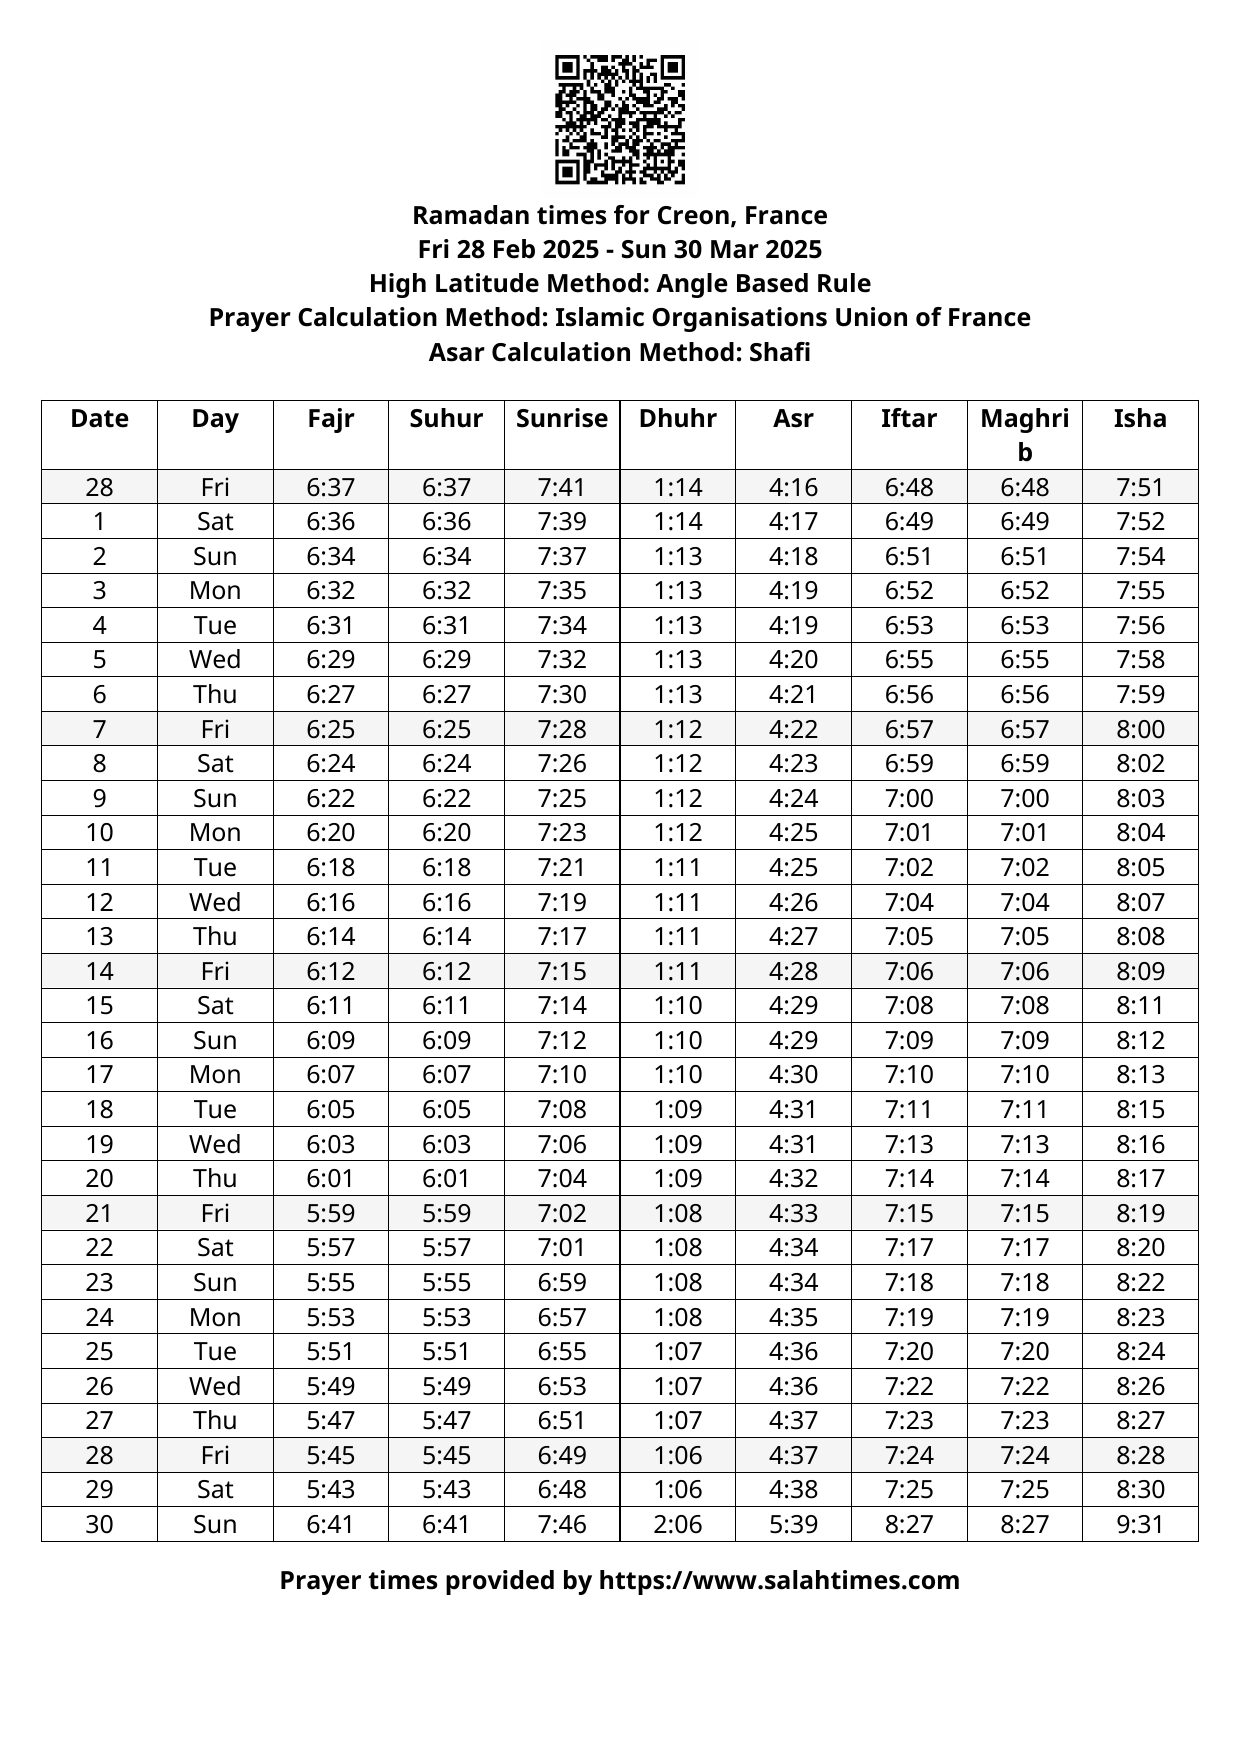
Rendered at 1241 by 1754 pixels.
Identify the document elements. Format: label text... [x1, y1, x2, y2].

table_cell 7:25 [968, 1473, 1082, 1506]
table_cell 7:08 [505, 1092, 619, 1126]
table_cell 6:16 [389, 885, 504, 918]
table_cell 1:07 [621, 1404, 735, 1437]
table_cell 6:25 [389, 712, 504, 745]
table_cell 5:47 [274, 1404, 388, 1437]
table_cell 1:13 [621, 608, 735, 642]
table_cell 6:18 [389, 850, 504, 884]
table_cell 7:26 [505, 746, 619, 780]
table_cell 1:13 [621, 643, 735, 676]
table_cell Thu [158, 677, 273, 711]
table_cell 22 [42, 1231, 157, 1264]
table_cell 4:19 [736, 608, 851, 642]
table_cell 7:13 [852, 1127, 967, 1160]
table_cell 4:36 [736, 1369, 851, 1402]
table_cell 8 [42, 746, 157, 780]
table_cell 7:14 [505, 989, 619, 1022]
table_cell 1:12 [621, 816, 735, 849]
table_cell 6:55 [852, 643, 967, 676]
table_cell 7:02 [505, 1196, 619, 1229]
table_cell 6:55 [505, 1334, 619, 1368]
table_cell 11 [42, 850, 157, 884]
table_cell 8:13 [1083, 1058, 1198, 1091]
table_cell Wed [158, 885, 273, 918]
table_cell Tue [158, 1092, 273, 1126]
table_cell 8:03 [1083, 781, 1198, 814]
table_cell 7:17 [505, 919, 619, 953]
table_cell 30 [42, 1507, 157, 1541]
table_cell 7:56 [1083, 608, 1198, 642]
table_cell 18 [42, 1092, 157, 1126]
table_cell 16 [42, 1023, 157, 1057]
table_cell 7:11 [852, 1092, 967, 1126]
table_cell 7:20 [852, 1334, 967, 1368]
table_cell 6:48 [505, 1473, 619, 1506]
table_cell Sun [158, 539, 273, 572]
table_cell 7:28 [505, 712, 619, 745]
table_cell 7:18 [852, 1265, 967, 1299]
table_cell 1:14 [621, 504, 735, 538]
table_cell 7:30 [505, 677, 619, 711]
text Prayer Calculation Method: Islamic Organisations Union of France [42, 300, 1198, 334]
table_cell Sat [158, 1473, 273, 1506]
table_cell 4:27 [736, 919, 851, 953]
table_cell 8:04 [1083, 816, 1198, 849]
table_cell 5:57 [389, 1231, 504, 1264]
table_cell 7:06 [968, 954, 1082, 987]
table_cell Mon [158, 574, 273, 607]
table_cell 9:31 [1083, 1507, 1198, 1541]
table_cell 6:49 [852, 504, 967, 538]
table_cell 20 [42, 1161, 157, 1195]
table_cell Fri [158, 954, 273, 987]
table_cell 8:24 [1083, 1334, 1198, 1368]
table_cell 1:12 [621, 781, 735, 814]
table_cell 7:15 [968, 1196, 1082, 1229]
picture [542, 41, 699, 198]
table_cell 1:11 [621, 885, 735, 918]
table_cell 5 [42, 643, 157, 676]
text Ramadan times for Creon, France [42, 198, 1198, 232]
table_cell 8:26 [1083, 1369, 1198, 1402]
table_cell 7:19 [852, 1300, 967, 1333]
table_cell 6:52 [852, 574, 967, 607]
table_cell 7:13 [968, 1127, 1082, 1160]
table_cell 26 [42, 1369, 157, 1402]
table_cell Wed [158, 1369, 273, 1402]
table_cell 7:54 [1083, 539, 1198, 572]
table_cell 7:01 [852, 816, 967, 849]
table_cell 5:39 [736, 1507, 851, 1541]
table_cell 6:07 [389, 1058, 504, 1091]
table_cell 7:23 [505, 816, 619, 849]
table_cell 6:32 [389, 574, 504, 607]
table_cell 6:57 [968, 712, 1082, 745]
table_cell 1:06 [621, 1473, 735, 1506]
table_cell 7:06 [852, 954, 967, 987]
table_cell 6:36 [274, 504, 388, 538]
table_cell 6:25 [274, 712, 388, 745]
table_cell 28 [42, 470, 157, 503]
table_cell 6:48 [852, 470, 967, 503]
table_cell 6:27 [274, 677, 388, 711]
table_cell Tue [158, 850, 273, 884]
table_cell 6:27 [389, 677, 504, 711]
table_cell 7:15 [852, 1196, 967, 1229]
table_cell 4:36 [736, 1334, 851, 1368]
table_cell Mon [158, 816, 273, 849]
table_cell 7:05 [968, 919, 1082, 953]
table_cell 6:09 [274, 1023, 388, 1057]
table_cell 6:41 [389, 1507, 504, 1541]
table_cell 5:53 [274, 1300, 388, 1333]
table_cell 5:43 [274, 1473, 388, 1506]
table_cell 7:34 [505, 608, 619, 642]
table_cell 7:09 [968, 1023, 1082, 1057]
table_cell 1:08 [621, 1300, 735, 1333]
table_cell 7:00 [968, 781, 1082, 814]
table_cell 7:19 [505, 885, 619, 918]
table_header Sunrise [505, 401, 619, 469]
table_cell 6:03 [274, 1127, 388, 1160]
table_cell 6:57 [852, 712, 967, 745]
table_cell 1:08 [621, 1265, 735, 1299]
table_cell 7:10 [968, 1058, 1082, 1091]
table_cell 6:24 [274, 746, 388, 780]
table_cell 4:37 [736, 1438, 851, 1472]
table_cell 4:20 [736, 643, 851, 676]
table_cell 6:16 [274, 885, 388, 918]
table_cell 1:13 [621, 539, 735, 572]
table_cell 7:17 [968, 1231, 1082, 1264]
table_cell Thu [158, 919, 273, 953]
table_cell 7:08 [968, 989, 1082, 1022]
table_cell 24 [42, 1300, 157, 1333]
table_cell Fri [158, 470, 273, 503]
table_cell 8:15 [1083, 1092, 1198, 1126]
table_cell 7:55 [1083, 574, 1198, 607]
table_cell 17 [42, 1058, 157, 1091]
table_cell 25 [42, 1334, 157, 1368]
table_cell 15 [42, 989, 157, 1022]
table_cell Sun [158, 1507, 273, 1541]
table_cell 7:10 [505, 1058, 619, 1091]
table_cell 7:46 [505, 1507, 619, 1541]
table_cell 2:06 [621, 1507, 735, 1541]
table_cell 4:19 [736, 574, 851, 607]
table_cell 6:31 [389, 608, 504, 642]
table_cell 7:52 [1083, 504, 1198, 538]
table_cell 5:59 [389, 1196, 504, 1229]
table_cell 4:34 [736, 1265, 851, 1299]
table_cell 7:11 [968, 1092, 1082, 1126]
table_cell 2 [42, 539, 157, 572]
table_cell 7:14 [968, 1161, 1082, 1195]
table_cell 6 [42, 677, 157, 711]
table_cell Tue [158, 1334, 273, 1368]
table_cell 1:11 [621, 919, 735, 953]
table_header Maghrib [968, 401, 1082, 469]
table_cell Sun [158, 1265, 273, 1299]
table_cell 28 [42, 1438, 157, 1472]
table_cell 6:14 [274, 919, 388, 953]
table_cell 6:49 [505, 1438, 619, 1472]
table_cell 1:08 [621, 1231, 735, 1264]
table_cell 10 [42, 816, 157, 849]
table_cell 8:30 [1083, 1473, 1198, 1506]
table_cell Mon [158, 1300, 273, 1333]
table_cell 8:17 [1083, 1161, 1198, 1195]
table_cell Sat [158, 746, 273, 780]
table_cell 4:31 [736, 1092, 851, 1126]
table_cell 6:51 [505, 1404, 619, 1437]
table_cell 12 [42, 885, 157, 918]
table_cell 6:41 [274, 1507, 388, 1541]
table_cell 1:10 [621, 1058, 735, 1091]
table_cell 7:05 [852, 919, 967, 953]
table_cell 8:27 [968, 1507, 1082, 1541]
table_cell 8:19 [1083, 1196, 1198, 1229]
table_cell 6:53 [968, 608, 1082, 642]
table_cell 7:14 [852, 1161, 967, 1195]
table_cell 6:36 [389, 504, 504, 538]
table_cell 6:29 [389, 643, 504, 676]
table_cell 4 [42, 608, 157, 642]
table_header Fajr [274, 401, 388, 469]
table_cell 7:08 [852, 989, 967, 1022]
table_cell 7 [42, 712, 157, 745]
table_cell 5:59 [274, 1196, 388, 1229]
table_cell 7:20 [968, 1334, 1082, 1368]
table_cell 8:27 [1083, 1404, 1198, 1437]
table_cell 1:10 [621, 989, 735, 1022]
table_cell 1:09 [621, 1092, 735, 1126]
table_cell 4:21 [736, 677, 851, 711]
table_cell Sat [158, 504, 273, 538]
table_cell 6:05 [274, 1092, 388, 1126]
table_cell 6:59 [505, 1265, 619, 1299]
table_cell 7:02 [852, 850, 967, 884]
table_cell Mon [158, 1058, 273, 1091]
table_cell 7:37 [505, 539, 619, 572]
table_cell 4:16 [736, 470, 851, 503]
table_cell 8:11 [1083, 989, 1198, 1022]
table_cell 7:21 [505, 850, 619, 884]
table_cell 4:24 [736, 781, 851, 814]
table_cell 8:23 [1083, 1300, 1198, 1333]
table_cell 8:02 [1083, 746, 1198, 780]
table_cell 7:23 [968, 1404, 1082, 1437]
table_cell 5:49 [389, 1369, 504, 1402]
table_cell 6:11 [389, 989, 504, 1022]
table_cell 6:49 [968, 504, 1082, 538]
table_cell 6:34 [389, 539, 504, 572]
table_cell 4:25 [736, 850, 851, 884]
table_cell 7:15 [505, 954, 619, 987]
table_cell 6:52 [968, 574, 1082, 607]
table_cell 4:34 [736, 1231, 851, 1264]
table_cell 4:32 [736, 1161, 851, 1195]
table_cell 6:55 [968, 643, 1082, 676]
table_cell 5:53 [389, 1300, 504, 1333]
table_cell 6:59 [852, 746, 967, 780]
table_cell 6:12 [274, 954, 388, 987]
table_cell Sat [158, 989, 273, 1022]
table_cell 6:37 [389, 470, 504, 503]
table_cell 1:07 [621, 1334, 735, 1368]
table_cell 8:12 [1083, 1023, 1198, 1057]
table_cell 5:45 [274, 1438, 388, 1472]
table_cell 7:01 [968, 816, 1082, 849]
table_cell 1:12 [621, 712, 735, 745]
text Fri 28 Feb 2025 - Sun 30 Mar 2025 [42, 232, 1198, 266]
table_cell 6:18 [274, 850, 388, 884]
table_cell 8:20 [1083, 1231, 1198, 1264]
table_cell 6:03 [389, 1127, 504, 1160]
table_header Suhur [389, 401, 504, 469]
table_cell 1:09 [621, 1127, 735, 1160]
table_cell 23 [42, 1265, 157, 1299]
table_cell 7:51 [1083, 470, 1198, 503]
table_cell 21 [42, 1196, 157, 1229]
table_cell 6:01 [274, 1161, 388, 1195]
table_cell 7:04 [968, 885, 1082, 918]
table_cell 6:20 [389, 816, 504, 849]
table_cell 1:12 [621, 746, 735, 780]
table_cell 8:27 [852, 1507, 967, 1541]
table_cell 7:32 [505, 643, 619, 676]
table_cell 7:39 [505, 504, 619, 538]
table_cell 7:35 [505, 574, 619, 607]
table_cell 6:22 [274, 781, 388, 814]
table_cell 6:48 [968, 470, 1082, 503]
table_cell 4:29 [736, 1023, 851, 1057]
table_cell 4:33 [736, 1196, 851, 1229]
table_cell 1:10 [621, 1023, 735, 1057]
table_cell 27 [42, 1404, 157, 1437]
table_cell 8:07 [1083, 885, 1198, 918]
table_cell 7:18 [968, 1265, 1082, 1299]
table_cell 4:29 [736, 989, 851, 1022]
table_cell 7:09 [852, 1023, 967, 1057]
table_cell 1:11 [621, 850, 735, 884]
table_header Date [42, 401, 157, 469]
table_cell 1:08 [621, 1196, 735, 1229]
table_cell 7:00 [852, 781, 967, 814]
table_cell 6:56 [968, 677, 1082, 711]
table_cell 7:22 [968, 1369, 1082, 1402]
table_cell Fri [158, 1438, 273, 1472]
table_cell 5:55 [274, 1265, 388, 1299]
table_cell 1:06 [621, 1438, 735, 1472]
table_cell 6:29 [274, 643, 388, 676]
table_cell 4:28 [736, 954, 851, 987]
table_cell 8:00 [1083, 712, 1198, 745]
table_cell 5:43 [389, 1473, 504, 1506]
table_cell 7:24 [852, 1438, 967, 1472]
table_cell 6:05 [389, 1092, 504, 1126]
table_cell 4:30 [736, 1058, 851, 1091]
table_cell 7:24 [968, 1438, 1082, 1472]
table_cell 1:13 [621, 677, 735, 711]
table_cell 13 [42, 919, 157, 953]
table_cell 4:22 [736, 712, 851, 745]
table_cell 29 [42, 1473, 157, 1506]
table_cell 1:14 [621, 470, 735, 503]
table_cell Wed [158, 643, 273, 676]
table_cell 4:17 [736, 504, 851, 538]
table_cell Fri [158, 1196, 273, 1229]
table_cell Thu [158, 1404, 273, 1437]
table_cell 6:59 [968, 746, 1082, 780]
table_cell 8:16 [1083, 1127, 1198, 1160]
table_cell 6:53 [505, 1369, 619, 1402]
table_cell 7:25 [852, 1473, 967, 1506]
table_cell 7:06 [505, 1127, 619, 1160]
table_cell 7:58 [1083, 643, 1198, 676]
table_cell 6:01 [389, 1161, 504, 1195]
table_cell 6:24 [389, 746, 504, 780]
table_cell 5:45 [389, 1438, 504, 1472]
table_cell 6:37 [274, 470, 388, 503]
table_cell 4:37 [736, 1404, 851, 1437]
table_cell 6:57 [505, 1300, 619, 1333]
table_cell 6:07 [274, 1058, 388, 1091]
table_cell Sun [158, 1023, 273, 1057]
table_cell Sun [158, 781, 273, 814]
table_cell 5:49 [274, 1369, 388, 1402]
table_cell 7:02 [968, 850, 1082, 884]
text Prayer times provided by https://www.salahtimes.com [42, 1563, 1198, 1597]
table_cell 8:05 [1083, 850, 1198, 884]
table_cell 1:07 [621, 1369, 735, 1402]
table_cell 3 [42, 574, 157, 607]
text High Latitude Method: Angle Based Rule [42, 266, 1198, 300]
table_cell 6:20 [274, 816, 388, 849]
table_cell 6:14 [389, 919, 504, 953]
table_cell 6:53 [852, 608, 967, 642]
table_cell Fri [158, 712, 273, 745]
table_cell 7:41 [505, 470, 619, 503]
table_cell 6:09 [389, 1023, 504, 1057]
table_cell 8:28 [1083, 1438, 1198, 1472]
table_cell 8:08 [1083, 919, 1198, 953]
table_cell 5:47 [389, 1404, 504, 1437]
table_cell 6:34 [274, 539, 388, 572]
table_cell Wed [158, 1127, 273, 1160]
table_cell 14 [42, 954, 157, 987]
table_cell 9 [42, 781, 157, 814]
table_cell 5:55 [389, 1265, 504, 1299]
table_cell 7:17 [852, 1231, 967, 1264]
table_cell 7:10 [852, 1058, 967, 1091]
table_cell 6:56 [852, 677, 967, 711]
table_cell 7:23 [852, 1404, 967, 1437]
table_header Dhuhr [621, 401, 735, 469]
table_cell 7:12 [505, 1023, 619, 1057]
table_cell 6:12 [389, 954, 504, 987]
table_cell 7:22 [852, 1369, 967, 1402]
table_cell 7:04 [505, 1161, 619, 1195]
table_cell 6:32 [274, 574, 388, 607]
table_cell 7:04 [852, 885, 967, 918]
table_header Iftar [852, 401, 967, 469]
table_cell 1:11 [621, 954, 735, 987]
table_cell 4:31 [736, 1127, 851, 1160]
table_cell 6:11 [274, 989, 388, 1022]
table_cell 5:51 [274, 1334, 388, 1368]
table_cell 5:51 [389, 1334, 504, 1368]
table_cell 1:09 [621, 1161, 735, 1195]
table_cell Tue [158, 608, 273, 642]
table_cell 7:19 [968, 1300, 1082, 1333]
table_cell 4:23 [736, 746, 851, 780]
table_cell Thu [158, 1161, 273, 1195]
table_cell 4:35 [736, 1300, 851, 1333]
table_header Day [158, 401, 273, 469]
table_cell 8:22 [1083, 1265, 1198, 1299]
table_cell 19 [42, 1127, 157, 1160]
table_cell 4:26 [736, 885, 851, 918]
table_cell Sat [158, 1231, 273, 1264]
table_cell 6:22 [389, 781, 504, 814]
table_cell 1 [42, 504, 157, 538]
table_header Isha [1083, 401, 1198, 469]
table_cell 4:18 [736, 539, 851, 572]
table_cell 7:25 [505, 781, 619, 814]
table_cell 7:59 [1083, 677, 1198, 711]
table_cell 7:01 [505, 1231, 619, 1264]
table_cell 1:13 [621, 574, 735, 607]
table_cell 5:57 [274, 1231, 388, 1264]
table_cell 4:25 [736, 816, 851, 849]
table_cell 6:51 [852, 539, 967, 572]
table_header Asr [736, 401, 851, 469]
text Asar Calculation Method: Shafi [42, 334, 1198, 368]
table_cell 6:31 [274, 608, 388, 642]
table_cell 4:38 [736, 1473, 851, 1506]
table_cell 8:09 [1083, 954, 1198, 987]
table_cell 6:51 [968, 539, 1082, 572]
